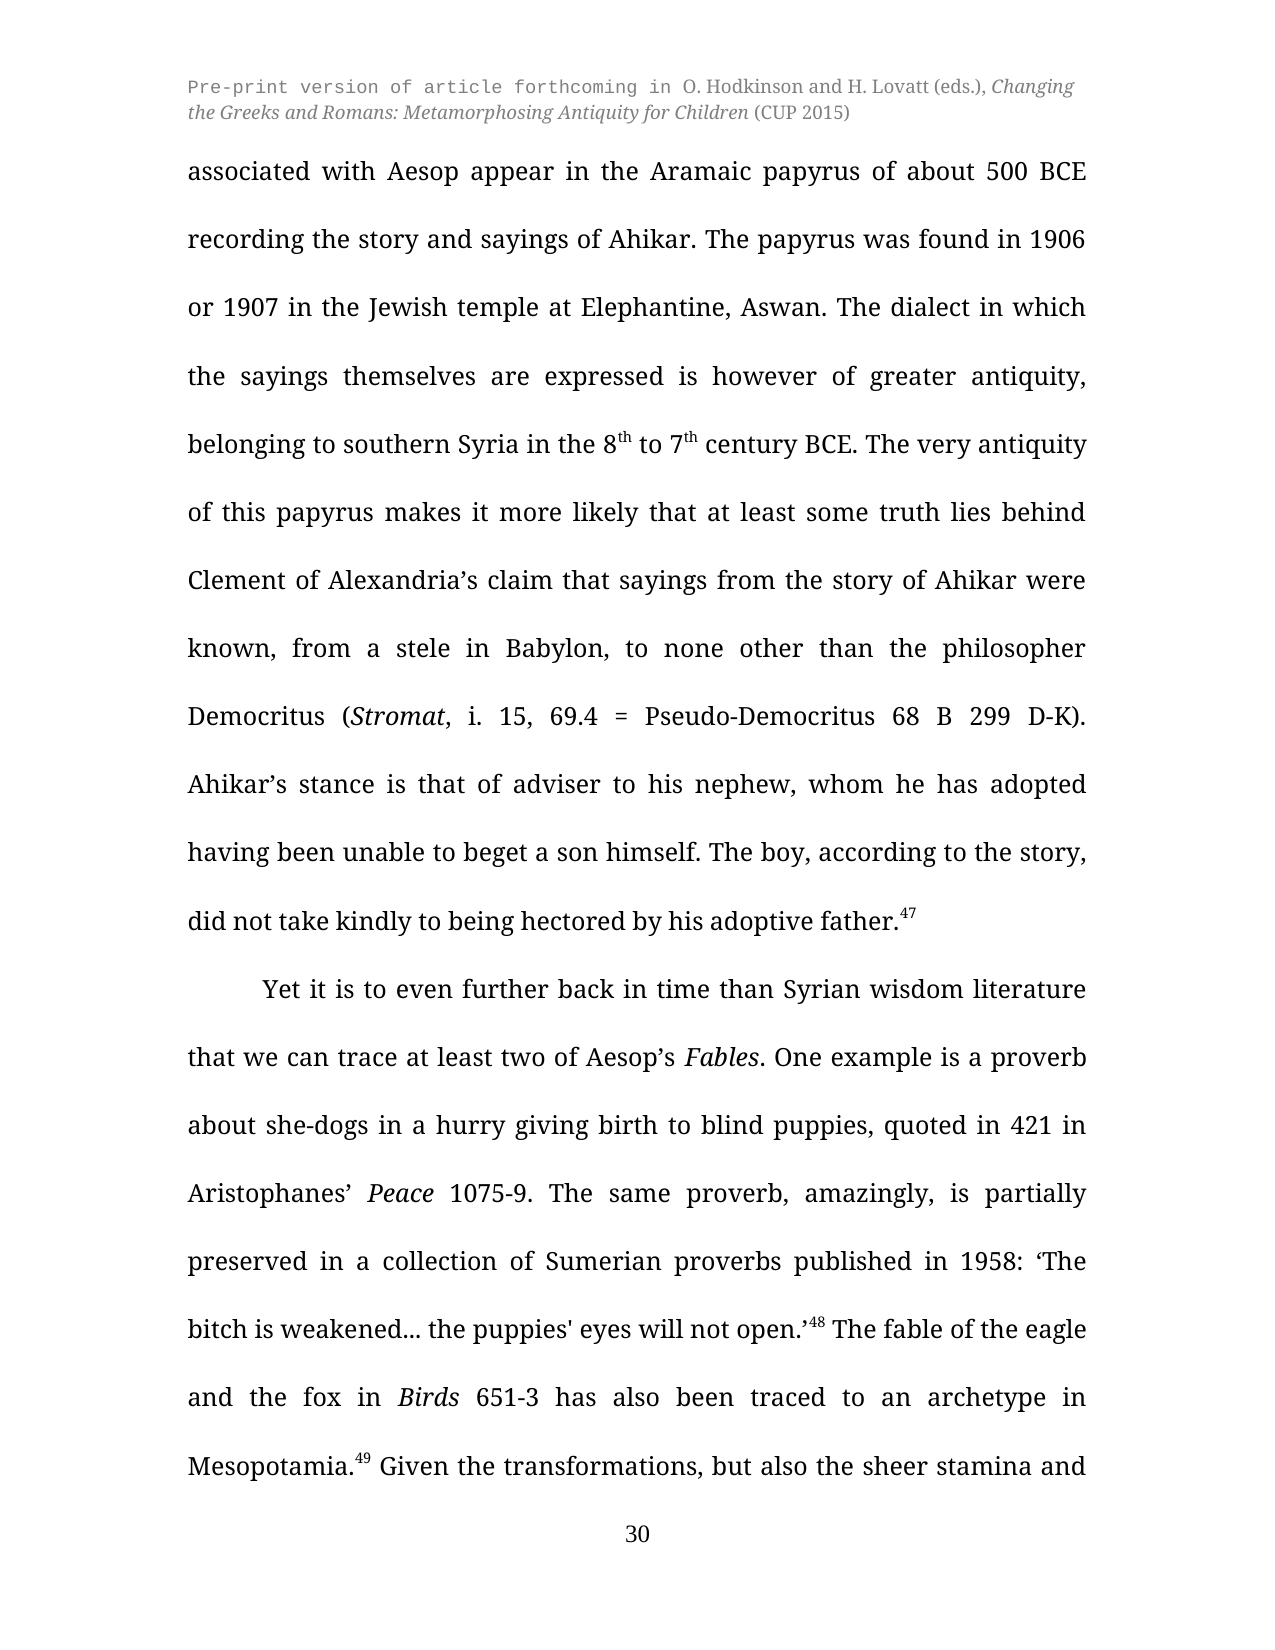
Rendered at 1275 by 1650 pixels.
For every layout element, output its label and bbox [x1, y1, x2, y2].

text [187, 154, 1087, 937]
text [187, 971, 1087, 1482]
